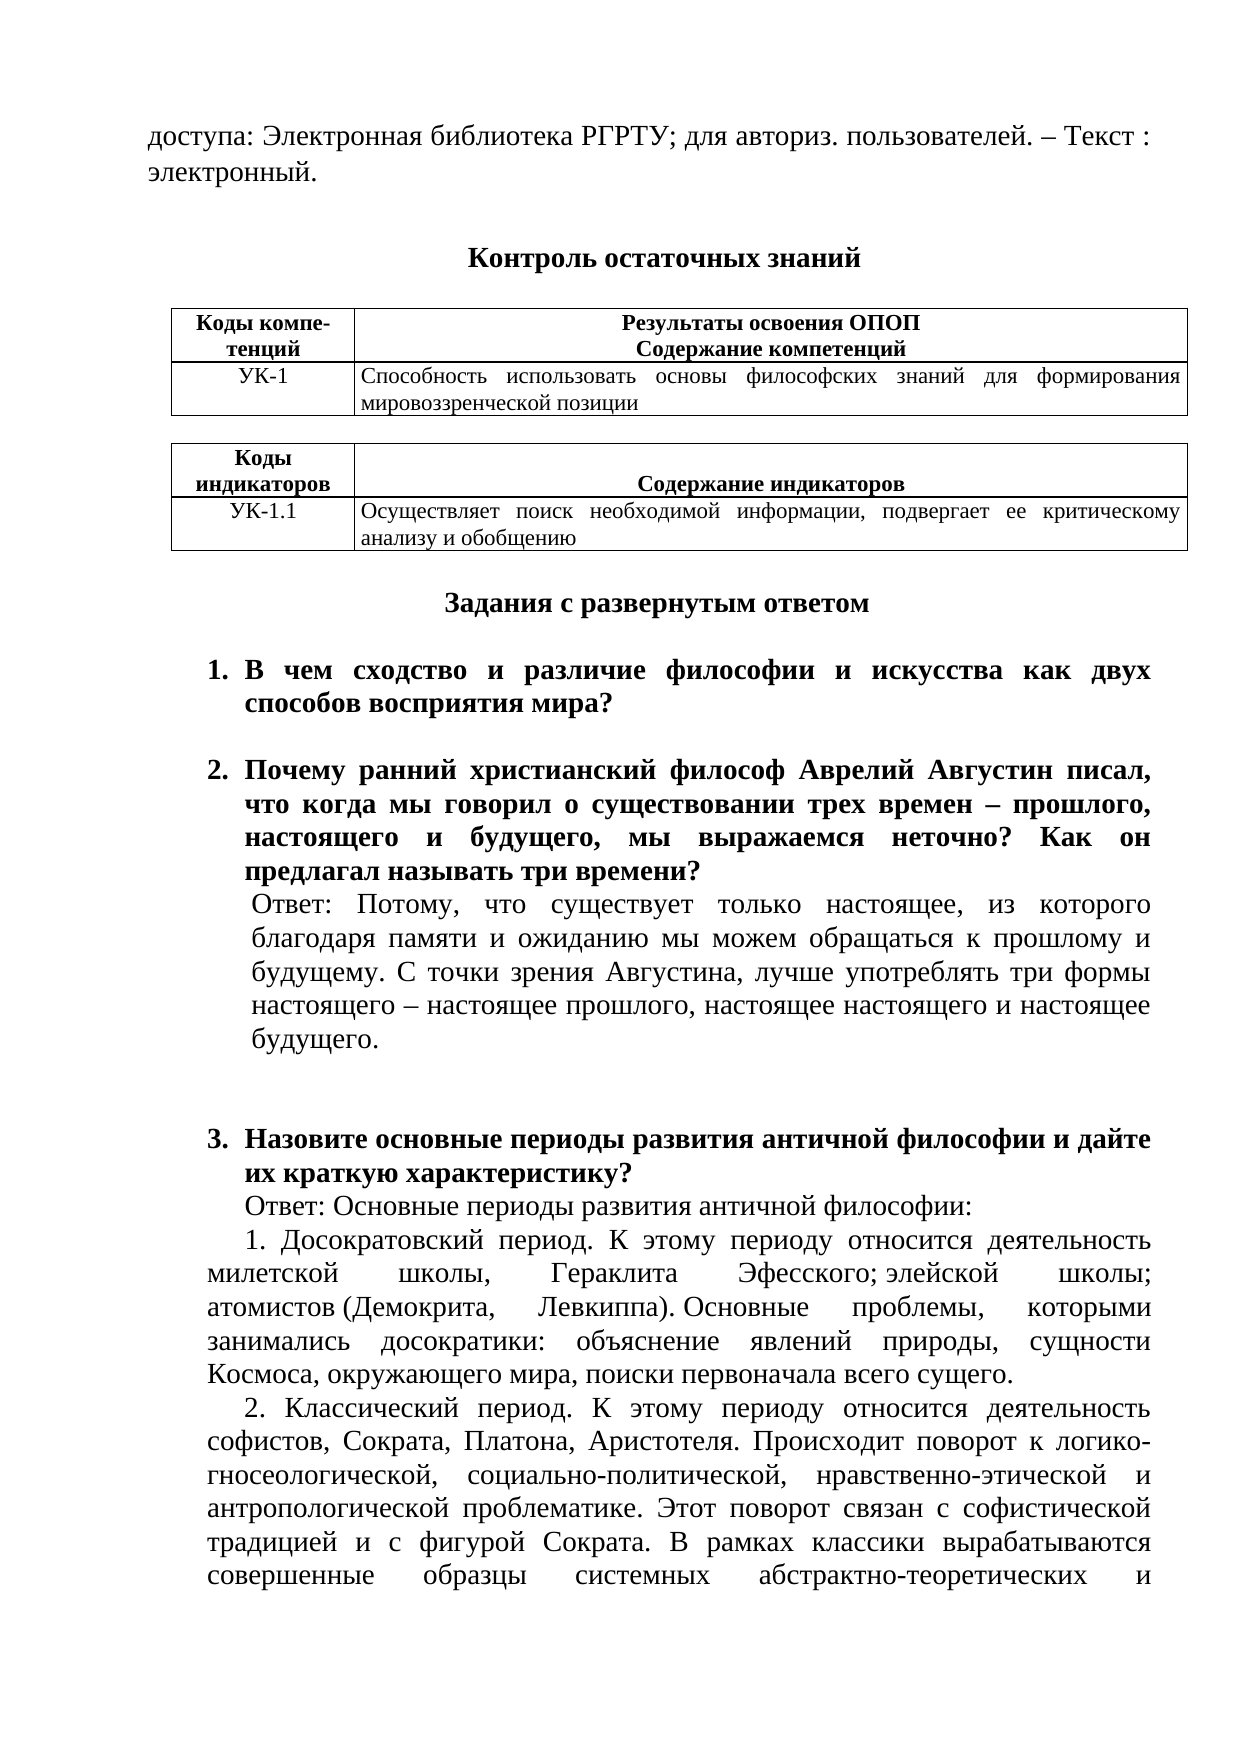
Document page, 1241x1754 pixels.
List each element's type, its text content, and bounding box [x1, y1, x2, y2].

list Назовите основные периоды развития античной философии и дайте их краткую характеристику? [207, 1121, 1152, 1188]
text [207, 1390, 1152, 1591]
table_header Коды индикаторов [172, 444, 354, 496]
list В чем сходство и различие философии и искусства как двух способов восприятия мира? [207, 652, 1152, 719]
text 1. Досократовский период. К этому периоду относится деятельность милетской школы, Гераклита Эфесского; элейской школы; атомистов (Демокрита, Левкиппа). Основные проблемы, которыми занимались досократики: объяснение явлений природы, сущности Космоса, окружающего мира, поиски первоначала всего сущего. [207, 1222, 1152, 1390]
text Задания с развернутым ответом [162, 585, 1152, 618]
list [118, 118, 1152, 188]
text Ответ: Потому, что существует только настоящее, из которого благодаря памяти и ожиданию мы можем обращаться к прошлому и будущему. С точки зрения Августина, лучше употреблять три формы настоящего – настоящее прошлого, настоящее настоящего и настоящее будущего. [251, 887, 1152, 1054]
table_header Результаты освоения ОПОП Содержание компетенций [355, 309, 1187, 361]
text Контроль остаточных знаний [177, 241, 1152, 274]
table_cell УК-1 [172, 363, 354, 415]
table_cell УК-1.1 [172, 498, 354, 550]
table_cell Осуществляет поиск необходимой информации, подвергает ее критическому анализу и обобщению [355, 498, 1187, 550]
list Почему ранний христианский философ Аврелий Августин писал, что когда мы говорил о существовании трех времен – прошлого, настоящего и будущего, мы выражаемся неточно? Как он предлагал называть три времени? [207, 752, 1152, 887]
table_header Содержание индикаторов [355, 444, 1187, 496]
table_cell Способность использовать основы философских знаний для формирования мировоззренческой позиции [355, 363, 1187, 415]
text Ответ: Основные периоды развития античной философии: [207, 1188, 1152, 1222]
table_header Коды компе-тенций [172, 309, 354, 361]
